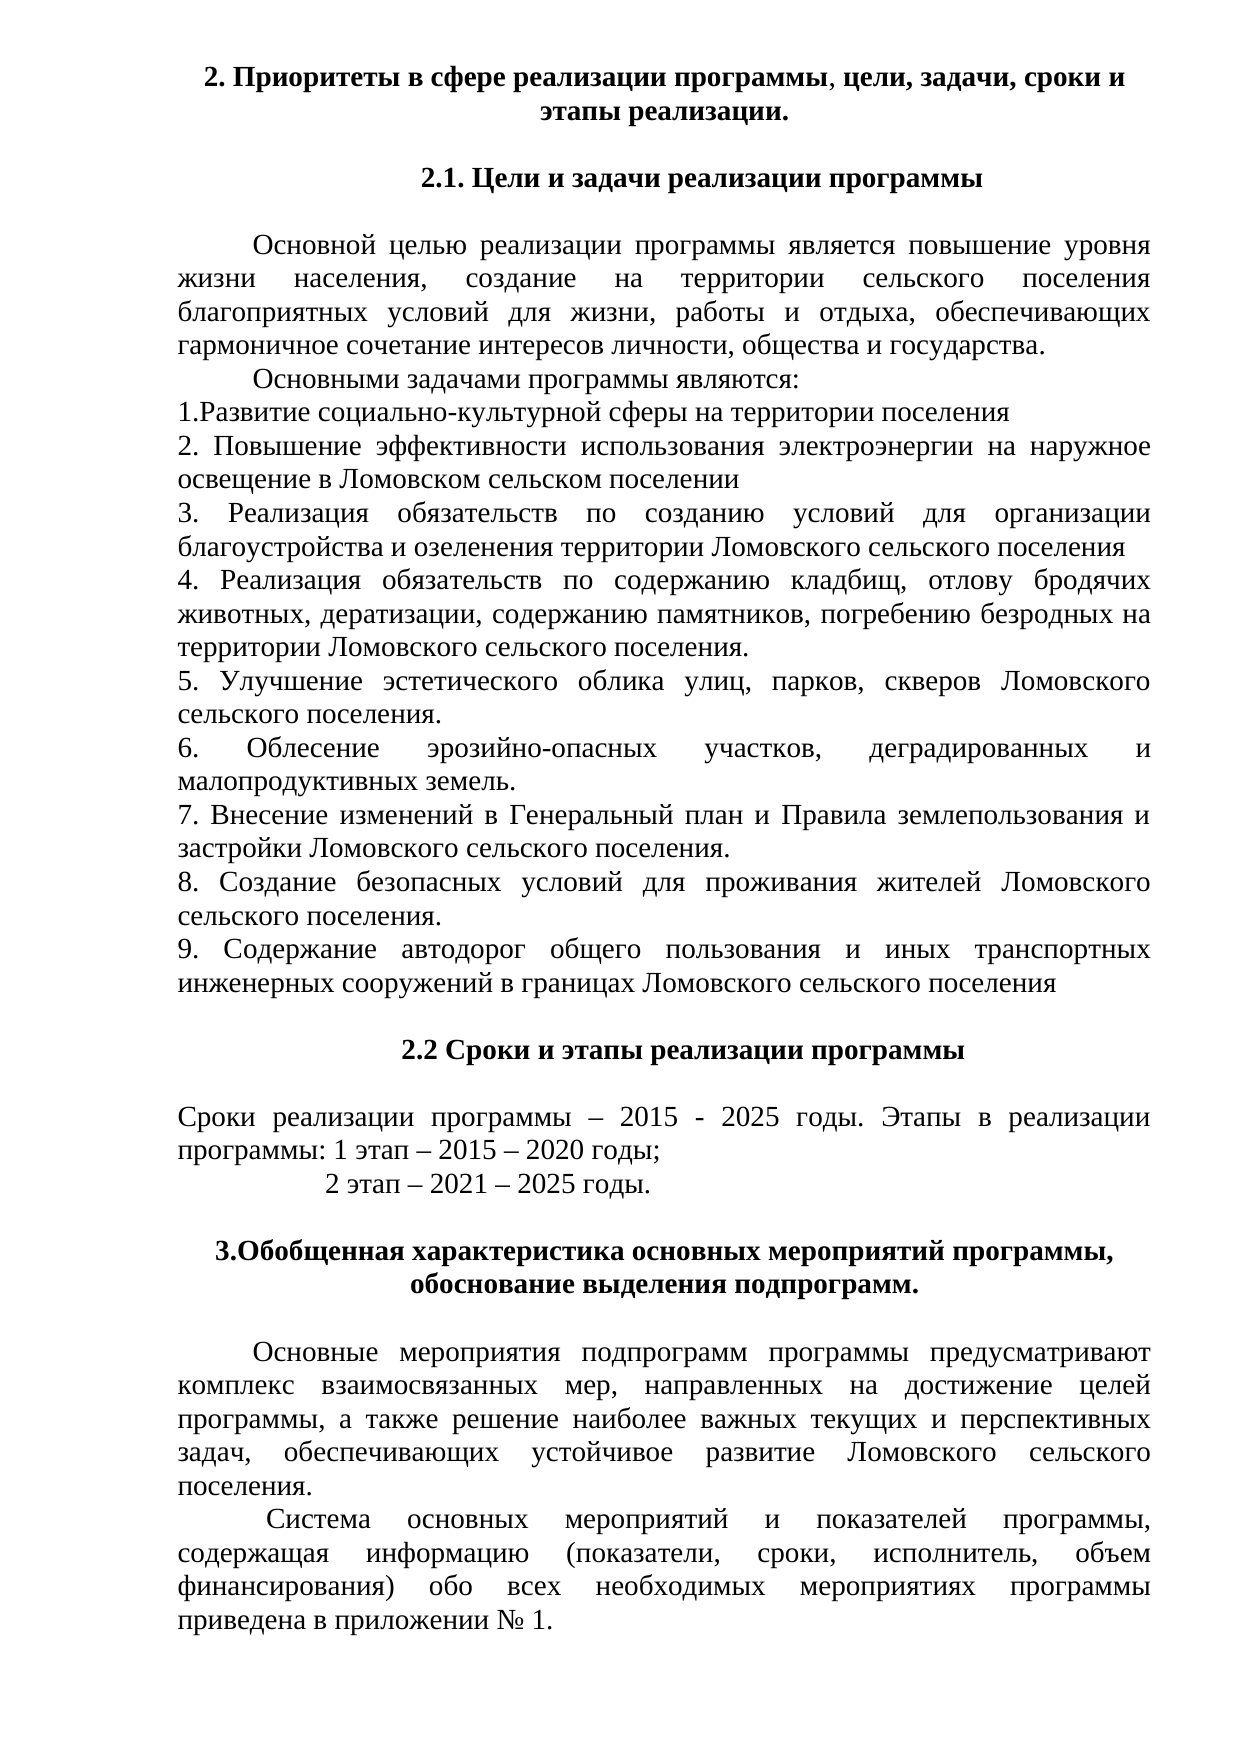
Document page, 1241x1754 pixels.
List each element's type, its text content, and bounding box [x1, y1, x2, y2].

text Основными задачами программы являются: [177, 361, 1152, 394]
text Система основных мероприятий и показателей программы, содержащая информацию (показатели, сроки, исполнитель, объем финансирования) обо всех необходимых мероприятиях программы приведена в приложении № 1. [177, 1501, 1152, 1636]
text 5. Улучшение эстетического облика улиц, парков, скверов Ломовского сельского поселения. [177, 663, 1152, 730]
text 3. Реализация обязательств по созданию условий для организации благоустройства и озеленения территории Ломовского сельского поселения [177, 495, 1152, 562]
text 6. Облесение эрозийно-опасных участков, деградированных и малопродуктивных земель. [177, 730, 1152, 797]
text 2. Приоритеты в сфере реализации программы, цели, задачи, сроки и этапы реализации. [177, 59, 1152, 126]
text 3.Обобщенная характеристика основных мероприятий программы, обоснование выделения подпрограмм. [177, 1233, 1152, 1300]
text 7. Внесение изменений в Генеральный план и Правила землепользования и застройки Ломовского сельского поселения. [177, 797, 1152, 864]
text 2. Повышение эффективности использования электроэнергии на наружное освещение в Ломовском сельском поселении [177, 428, 1152, 495]
text Основные мероприятия подпрограмм программы предусматривают комплекс взаимосвязанных мер, направленных на достижение целей программы, а также решение наиболее важных текущих и перспективных задач, обеспечивающих устойчивое развитие Ломовского сельского поселения. [177, 1334, 1152, 1501]
text 2.1. Цели и задачи реализации программы [177, 160, 1152, 193]
text 8. Создание безопасных условий для проживания жителей Ломовского сельского поселения. [177, 864, 1152, 931]
text Сроки реализации программы – 2015 - 2025 годы. Этапы в реализации программы: 1 этап – 2015 – 2020 годы; [177, 1099, 1152, 1166]
text Основной целью реализации программы является повышение уровня жизни населения, создание на территории сельского поселения благоприятных условий для жизни, работы и отдыха, обеспечивающих гармоничное сочетание интересов личности, общества и государства. [177, 227, 1152, 361]
text 1.Развитие социально-культурной сферы на территории поселения [177, 394, 1152, 428]
text 9. Содержание автодорог общего пользования и иных транспортных инженерных сооружений в границах Ломовского сельского поселения [177, 931, 1152, 998]
list 2.2 Сроки и этапы реализации программы [177, 1032, 1152, 1065]
text 4. Реализация обязательств по содержанию кладбищ, отлову бродячих животных, дератизации, содержанию памятников, погребению безродных на территории Ломовского сельского поселения. [177, 562, 1152, 663]
text 2 этап – 2021 – 2025 годы. [251, 1166, 1152, 1199]
